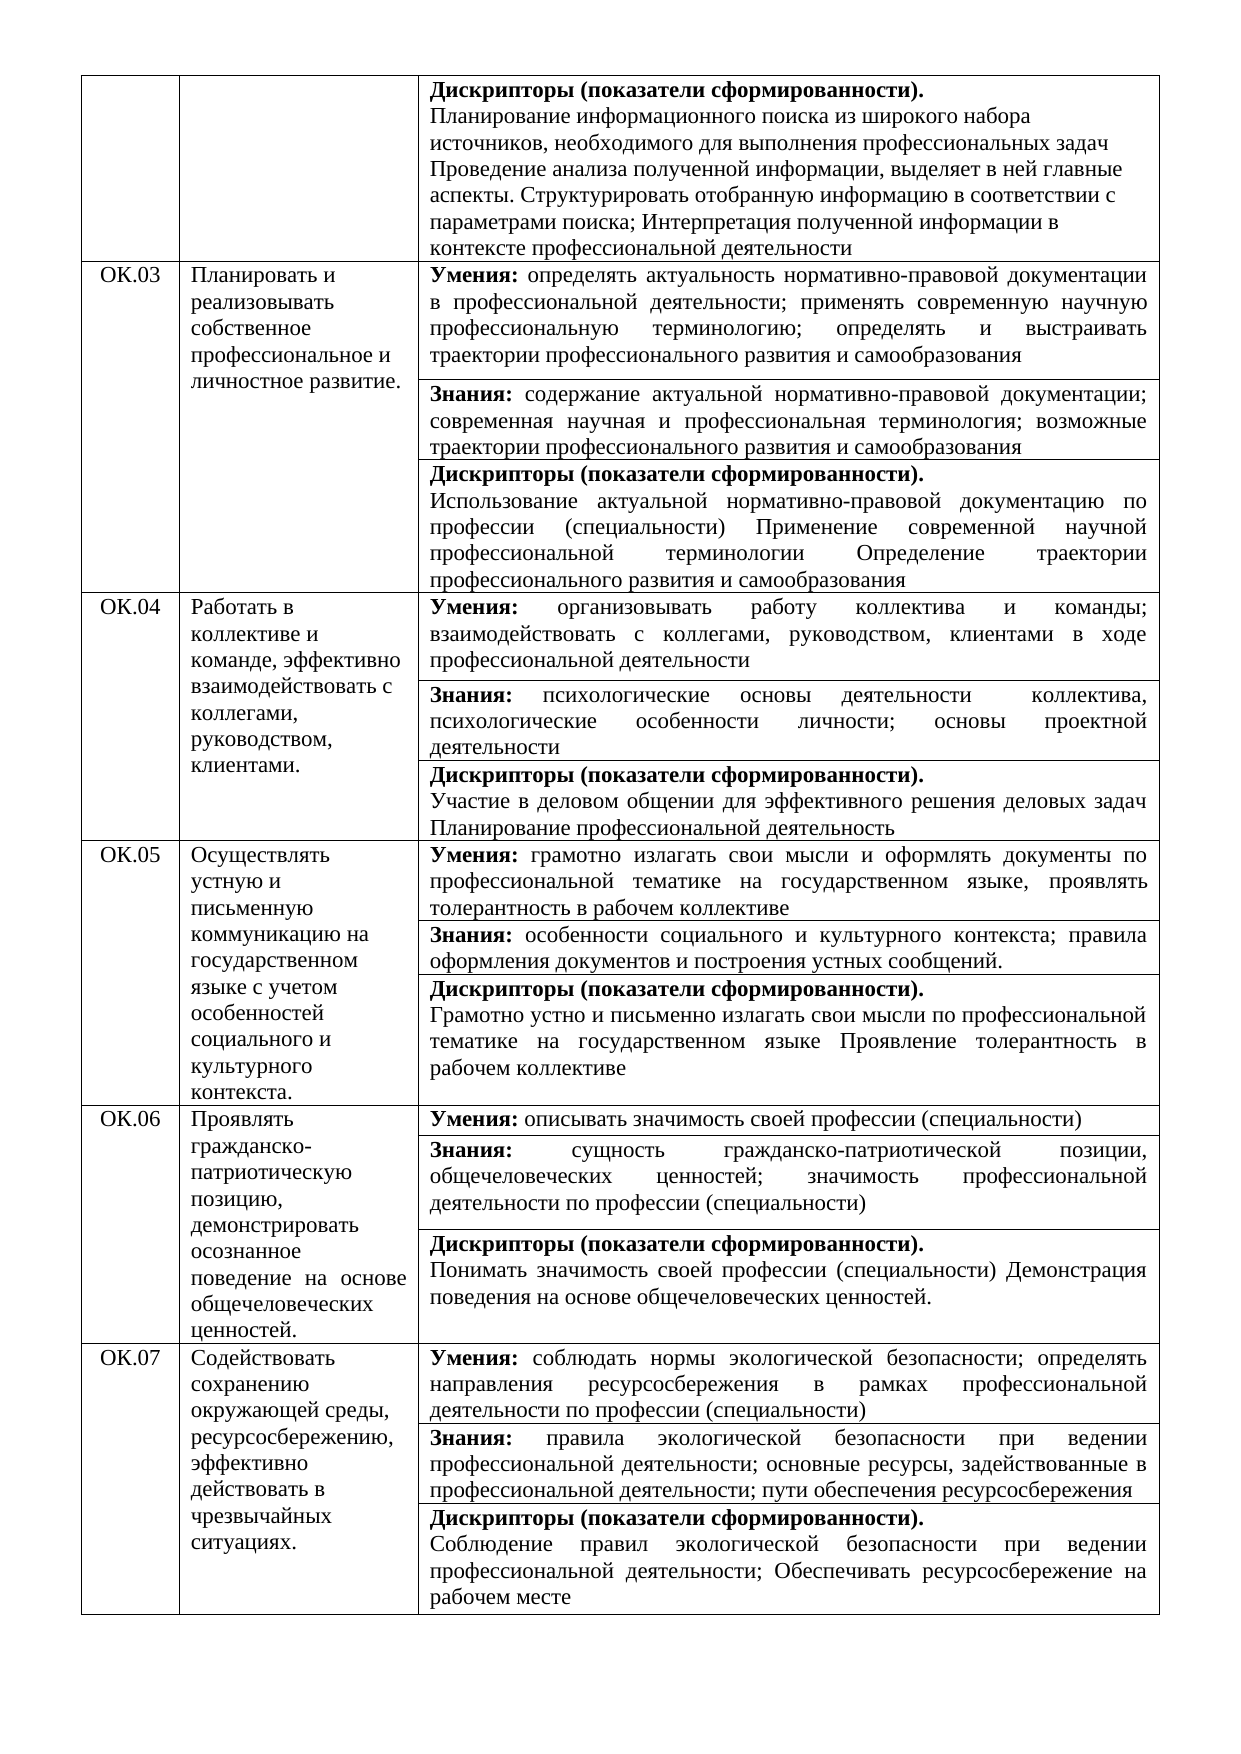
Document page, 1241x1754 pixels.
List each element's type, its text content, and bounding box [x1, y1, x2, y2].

table_cell Дискрипторы (показатели сформированности). Использование актуальной нормативно-правовой документацию по профессии (специальности) Применение современной научной профессиональной терминологии Определение траектории профессионального развития и самообразования [419, 460, 1159, 592]
table_cell Знания: особенности социального и культурного контекста; правила оформления документов и построения устных сообщений. [419, 921, 1159, 974]
table_cell Умения: соблюдать нормы экологической безопасности; определять направления ресурсосбережения в рамках профессиональной деятельности по профессии (специальности) [419, 1344, 1159, 1423]
table_cell Знания: содержание актуальной нормативно-правовой документации; современная научная и профессиональная терминология; возможные траектории профессионального развития и самообразования [419, 380, 1159, 459]
table_cell Знания: психологические основы деятельности коллектива, психологические особенности личности; основы проектной деятельности [419, 681, 1159, 760]
table_cell Знания: правила экологической безопасности при ведении профессиональной деятельности; основные ресурсы, задействованные в профессиональной деятельности; пути обеспечения ресурсосбережения [419, 1424, 1159, 1503]
table_cell Умения: организовывать работу коллектива и команды; взаимодействовать с коллегами, руководством, клиентами в ходе профессиональной деятельности [419, 593, 1159, 680]
table_cell ОК.04 [82, 593, 179, 840]
table_cell Проявлять гражданско-патриотическую позицию, демонстрировать осознанное поведение на основе общечеловеческих ценностей. [180, 1106, 418, 1343]
table_cell Дискрипторы (показатели сформированности). Грамотно устно и письменно излагать свои мысли по профессиональной тематике на государственном языке Проявление толерантность в рабочем коллективе [419, 975, 1159, 1104]
table_cell ОК.03 [82, 262, 179, 592]
table_cell Дискрипторы (показатели сформированности). Планирование информационного поиска из широкого набора источников, необходимого для выполнения профессиональных задач Проведение анализа полученной информации, выделяет в ней главные аспекты. Структурировать отобранную информацию в соответствии с параметрами поиска; Интерпретация полученной информации в контексте профессиональной деятельности [419, 76, 1159, 261]
table_cell Знания: сущность гражданско-патриотической позиции, общечеловеческих ценностей; значимость профессиональной деятельности по профессии (специальности) [419, 1136, 1159, 1229]
table_cell ОК.06 [82, 1106, 179, 1343]
table_cell Дискрипторы (показатели сформированности). Участие в деловом общении для эффективного решения деловых задач Планирование профессиональной деятельность [419, 761, 1159, 840]
table_cell Содействовать сохранению окружающей среды, ресурсосбережению, эффективно действовать в чрезвычайных ситуациях. [180, 1344, 418, 1613]
table_cell Умения: грамотно излагать свои мысли и оформлять документы по профессиональной тематике на государственном языке, проявлять толерантность в рабочем коллективе [419, 841, 1159, 920]
table_cell Дискрипторы (показатели сформированности). Понимать значимость своей профессии (специальности) Демонстрация поведения на основе общечеловеческих ценностей. [419, 1230, 1159, 1343]
table_cell Планировать и реализовывать собственное профессиональное и личностное развитие. [180, 262, 418, 592]
table_cell ОК.05 [82, 841, 179, 1104]
table_cell ОК.07 [82, 1344, 179, 1613]
table_cell Работать в коллективе и команде, эффективно взаимодействовать с коллегами, руководством, клиентами. [180, 593, 418, 840]
table_cell Дискрипторы (показатели сформированности). Соблюдение правил экологической безопасности при ведении профессиональной деятельности; Обеспечивать ресурсосбережение на рабочем месте [419, 1504, 1159, 1613]
table_cell Умения: описывать значимость своей профессии (специальности) [419, 1106, 1159, 1135]
table_cell Умения: определять актуальность нормативно-правовой документации в профессиональной деятельности; применять современную научную профессиональную терминологию; определять и выстраивать траектории профессионального развития и самообразования [419, 262, 1159, 379]
table_cell Осуществлять устную и письменную коммуникацию на государственном языке с учетом особенностей социального и культурного контекста. [180, 841, 418, 1104]
